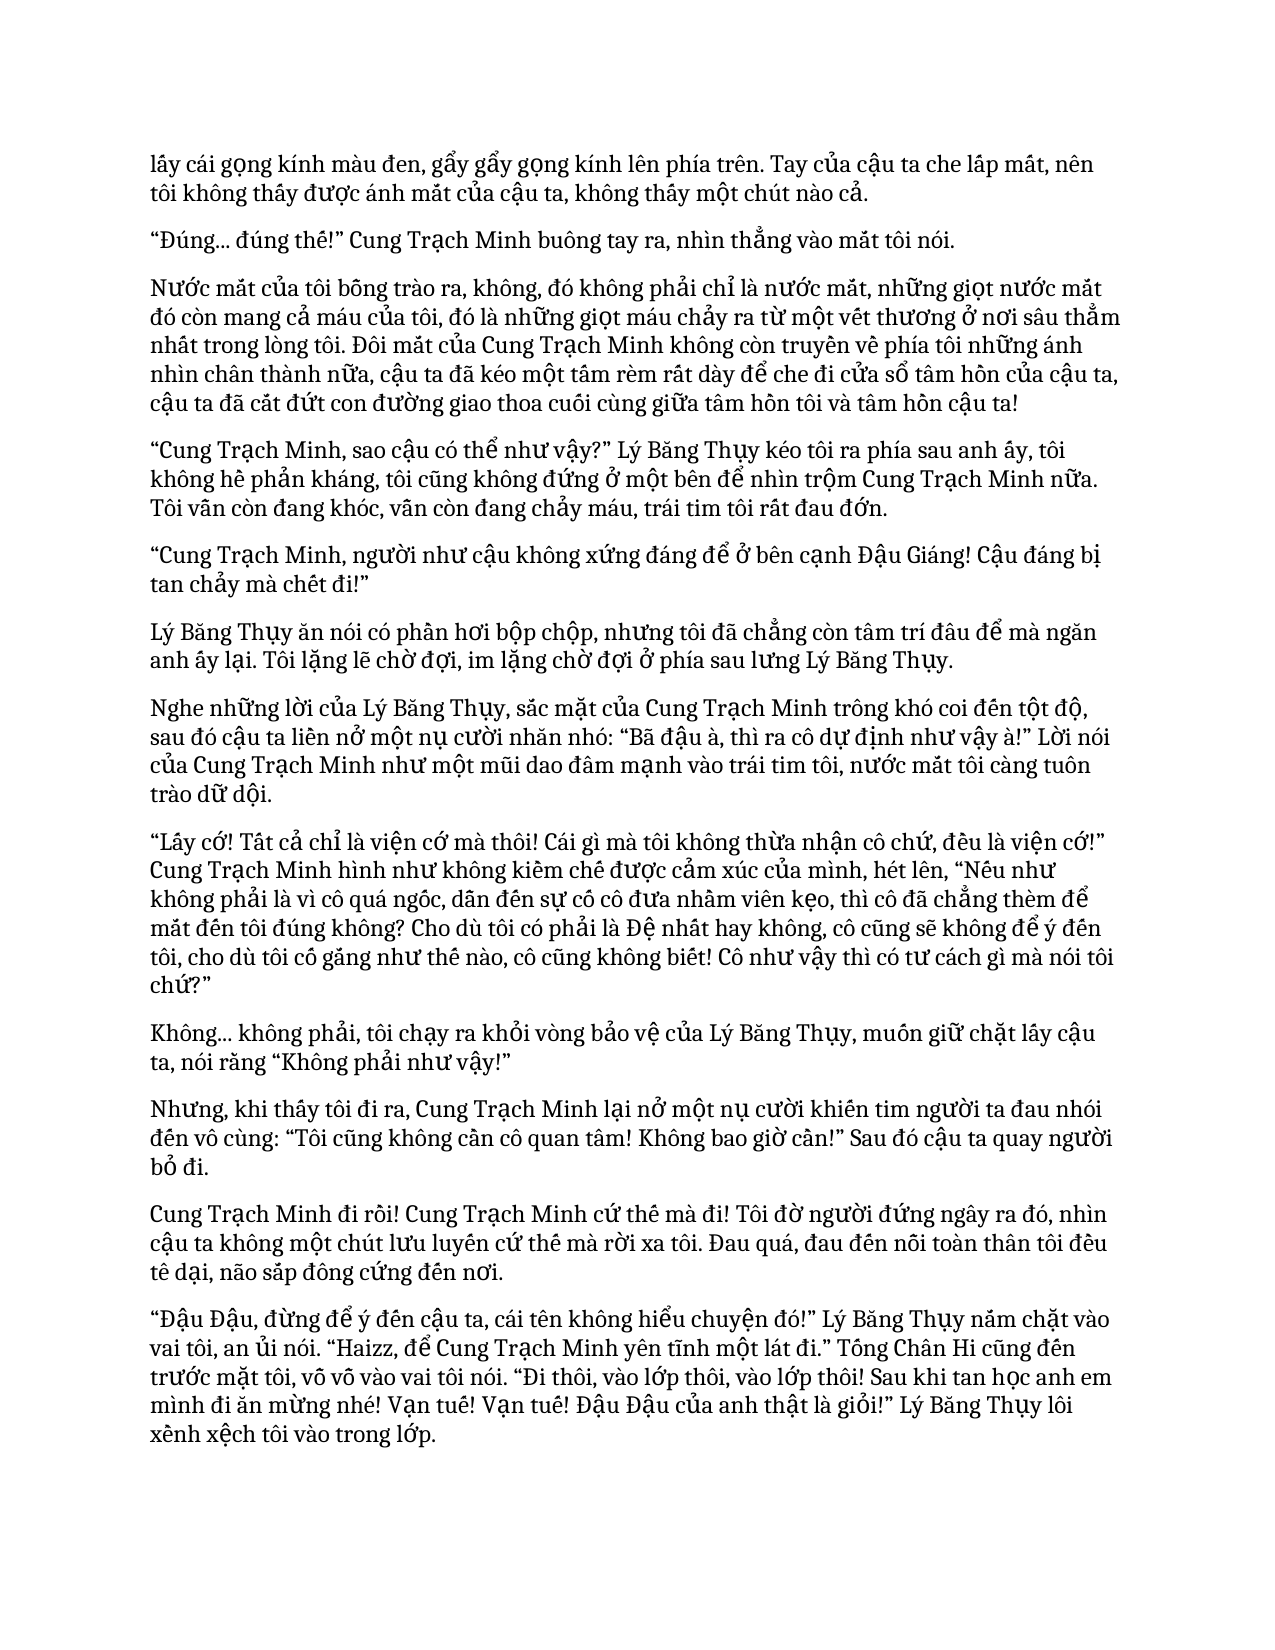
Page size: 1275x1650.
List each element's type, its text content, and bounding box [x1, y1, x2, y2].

text Cung Trạch Minh đi rồi! Cung Trạch Minh cứ thế mà đi! Tôi đờ người đứng ngây ra đó, nhìn cậu ta không một chút lưu luyến cứ thế mà rời xa tôi. Đau quá, đau đến nỗi toàn thân tôi đều tê dại, não sắp đông cứng đến nơi. [150, 1200, 1125, 1286]
text “Lấy cớ! Tất cả chỉ là viện cớ mà thôi! Cái gì mà tôi không thừa nhận cô chứ, đều là viện cớ!” Cung Trạch Minh hình như không kiềm chế được cảm xúc của mình, hét lên, “Nếu như không phải là vì cô quá ngốc, dẫn đến sự cố cô đưa nhầm viên kẹo, thì cô đã chẳng thèm để mắt đến tôi đúng không? Cho dù tôi có phải là Đệ nhất hay không, cô cũng sẽ không để ý đến tôi, cho dù tôi cố gắng như thế nào, cô cũng không biết! Cô như vậy thì có tư cách gì mà nói tôi chứ?” [150, 827, 1125, 1000]
text Nghe những lời của Lý Băng Thụy, sắc mặt của Cung Trạch Minh trông khó coi đến tột độ, sau đó cậu ta liền nở một nụ cười nhăn nhó: “Bã đậu à, thì ra cô dự định như vậy à!” Lời nói của Cung Trạch Minh như một mũi dao đâm mạnh vào trái tim tôi, nước mắt tôi càng tuôn trào dữ dội. [150, 694, 1125, 809]
text Không... không phải, tôi chạy ra khỏi vòng bảo vệ của Lý Băng Thụy, muốn giữ chặt lấy cậu ta, nói rằng “Không phải như vậy!” [150, 1019, 1125, 1076]
text “Cung Trạch Minh, người như cậu không xứng đáng để ở bên cạnh Đậu Giáng! Cậu đáng bị tan chảy mà chết đi!” [150, 541, 1125, 599]
text “Đậu Đậu, đừng để ý đến cậu ta, cái tên không hiểu chuyện đó!” Lý Băng Thụy nắm chặt vào vai tôi, an ủi nói. “Haizz, để Cung Trạch Minh yên tĩnh một lát đi.” Tống Chân Hi cũng đến trước mặt tôi, vỗ vỗ vào vai tôi nói. “Đi thôi, vào lớp thôi, vào lớp thôi! Sau khi tan học anh em mình đi ăn mừng nhé! Vạn tuế! Vạn tuế! Đậu Đậu của anh thật là giỏi!” Lý Băng Thụy lôi xềnh xệch tôi vào trong lớp. [150, 1305, 1125, 1449]
text “Cung Trạch Minh, sao cậu có thể như vậy?” Lý Băng Thụy kéo tôi ra phía sau anh ấy, tôi không hề phản kháng, tôi cũng không đứng ở một bên để nhìn trộm Cung Trạch Minh nữa. Tôi vẫn còn đang khóc, vẫn còn đang chảy máu, trái tim tôi rất đau đớn. [150, 436, 1125, 522]
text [150, 150, 1125, 207]
text Lý Băng Thụy ăn nói có phần hơi bộp chộp, nhưng tôi đã chẳng còn tâm trí đâu để mà ngăn anh ấy lại. Tôi lặng lẽ chờ đợi, im lặng chờ đợi ở phía sau lưng Lý Băng Thụy. [150, 617, 1125, 675]
text “Đúng... đúng thế!” Cung Trạch Minh buông tay ra, nhìn thẳng vào mắt tôi nói. [150, 226, 1125, 255]
text Nước mắt của tôi bỗng trào ra, không, đó không phải chỉ là nước mắt, những giọt nước mắt đó còn mang cả máu của tôi, đó là những giọt máu chảy ra từ một vết thương ở nơi sâu thẳm nhất trong lòng tôi. Đôi mắt của Cung Trạch Minh không còn truyền về phía tôi những ánh nhìn chân thành nữa, cậu ta đã kéo một tấm rèm rất dày để che đi cửa sổ tâm hồn của cậu ta, cậu ta đã cắt đứt con đường giao thoa cuối cùng giữa tâm hồn tôi và tâm hồn cậu ta! [150, 274, 1125, 417]
text Nhưng, khi thấy tôi đi ra, Cung Trạch Minh lại nở một nụ cười khiến tim người ta đau nhói đến vô cùng: “Tôi cũng không cần cô quan tâm! Không bao giờ cần!” Sau đó cậu ta quay người bỏ đi. [150, 1095, 1125, 1181]
